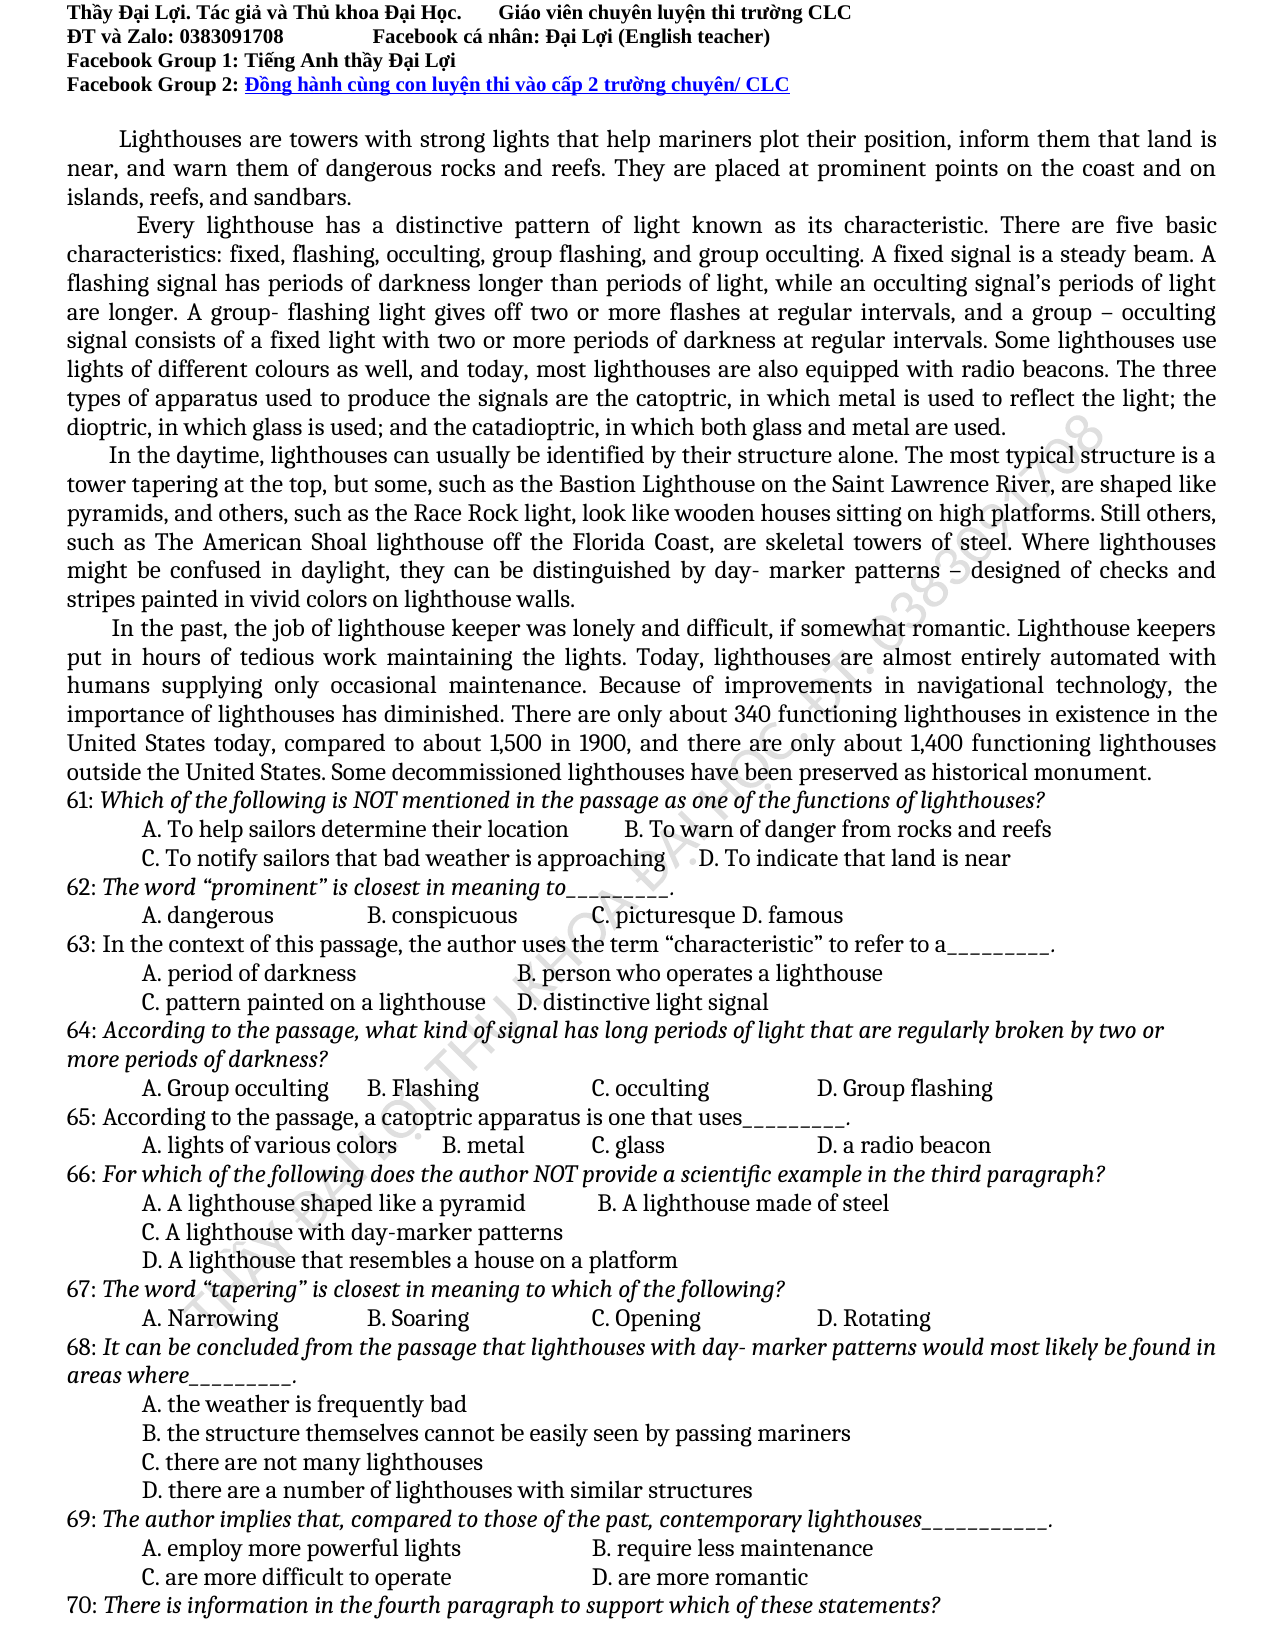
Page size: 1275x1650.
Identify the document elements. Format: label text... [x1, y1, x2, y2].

text C. To notify sailors that bad weather is approaching D. To indicate that land is near [142, 844, 1219, 872]
text D. A lighthouse that resembles a house on a platform [142, 1246, 1219, 1275]
text 70: There is information in the fourth paragraph to support which of these statements? [67, 1591, 1219, 1620]
text 65: According to the passage, a catoptric apparatus is one that uses_________. [67, 1102, 1219, 1131]
text A. lights of various colors B. metal C. glass D. a radio beacon [142, 1131, 1219, 1160]
text 61: Which of the following is NOT mentioned in the passage as one of the functions of lighthouses? [67, 786, 1219, 815]
text 68: It can be concluded from the passage that lighthouses with day- marker patterns would most likely be found in areas where_________. [67, 1332, 1219, 1390]
text D. there are a number of lighthouses with similar structures [142, 1476, 1219, 1505]
text 66: For which of the following does the author NOT provide a scientific example in the third paragraph? [67, 1160, 1219, 1189]
text 62: The word “prominent” is closest in meaning to_________. [67, 872, 1219, 901]
text 67: The word “tapering” is closest in meaning to which of the following? [67, 1275, 1219, 1304]
text In the daytime, lighthouses can usually be identified by their structure alone. The most typical structure is a tower tapering at the top, but some, such as the Bastion Lighthouse on the Saint Lawrence River, are shaped like pyramids, and others, such as the Race Rock light, look like wooden houses sitting on high platforms. Still others, such as The American Shoal lighthouse off the Florida Coast, are skeletal towers of steel. Where lighthouses might be confused in daylight, they can be distinguished by day- marker patterns – designed of checks and stripes painted in vivid colors on lighthouse walls. [67, 441, 1219, 614]
text A. period of darkness B. person who operates a lighthouse [142, 959, 1219, 987]
text In the past, the job of lighthouse keeper was lonely and difficult, if somewhat romantic. Lighthouse keepers put in hours of tedious work maintaining the lights. Today, lighthouses are almost entirely automated with humans supplying only occasional maintenance. Because of improvements in navigational technology, the importance of lighthouses has diminished. There are only about 340 functioning lighthouses in existence in the United States today, compared to about 1,500 in 1900, and there are only about 1,400 functioning lighthouses outside the United States. Some decommissioned lighthouses have been preserved as historical monument. [67, 614, 1219, 786]
text A. To help sailors determine their location B. To warn of danger from rocks and reefs [142, 815, 1219, 844]
text C. there are not many lighthouses [142, 1447, 1219, 1476]
text A. the weather is frequently bad [142, 1390, 1219, 1419]
text C. are more difficult to operate D. are more romantic [142, 1562, 1219, 1591]
text C. A lighthouse with day-marker patterns [142, 1217, 1219, 1246]
text Lighthouses are towers with strong lights that help mariners plot their position, inform them that land is near, and warn them of dangerous rocks and reefs. They are placed at prominent points on the coast and on islands, reefs, and sandbars. [67, 125, 1219, 211]
text 64: According to the passage, what kind of signal has long periods of light that are regularly broken by two or more periods of darkness? [67, 1016, 1219, 1074]
text A. A lighthouse shaped like a pyramid B. A lighthouse made of steel [142, 1189, 1219, 1217]
text 69: The author implies that, compared to those of the past, contemporary lighthouses___________. [67, 1505, 1219, 1534]
text A. Narrowing B. Soaring C. Opening D. Rotating [142, 1304, 1219, 1332]
text A. employ more powerful lights B. require less maintenance [142, 1534, 1219, 1562]
text Every lighthouse has a distinctive pattern of light known as its characteristic. There are five basic characteristics: fixed, flashing, occulting, group flashing, and group occulting. A fixed signal is a steady beam. A flashing signal has periods of darkness longer than periods of light, while an occulting signal’s periods of light are longer. A group- flashing light gives off two or more flashes at regular intervals, and a group – occulting signal consists of a fixed light with two or more periods of darkness at regular intervals. Some lighthouses use lights of different colours as well, and today, most lighthouses are also equipped with radio beacons. The three types of apparatus used to produce the signals are the catoptric, in which metal is used to reflect the light; the dioptric, in which glass is used; and the catadioptric, in which both glass and metal are used. [67, 211, 1219, 441]
text 63: In the context of this passage, the author uses the term “characteristic” to refer to a_________. [67, 930, 1219, 959]
text A. Group occulting B. Flashing C. occulting D. Group flashing [142, 1074, 1219, 1102]
text C. pattern painted on a lighthouse D. distinctive light signal [142, 987, 1219, 1016]
text A. dangerous B. conspicuous C. picturesque D. famous [142, 901, 1219, 930]
text B. the structure themselves cannot be easily seen by passing mariners [142, 1419, 1219, 1447]
